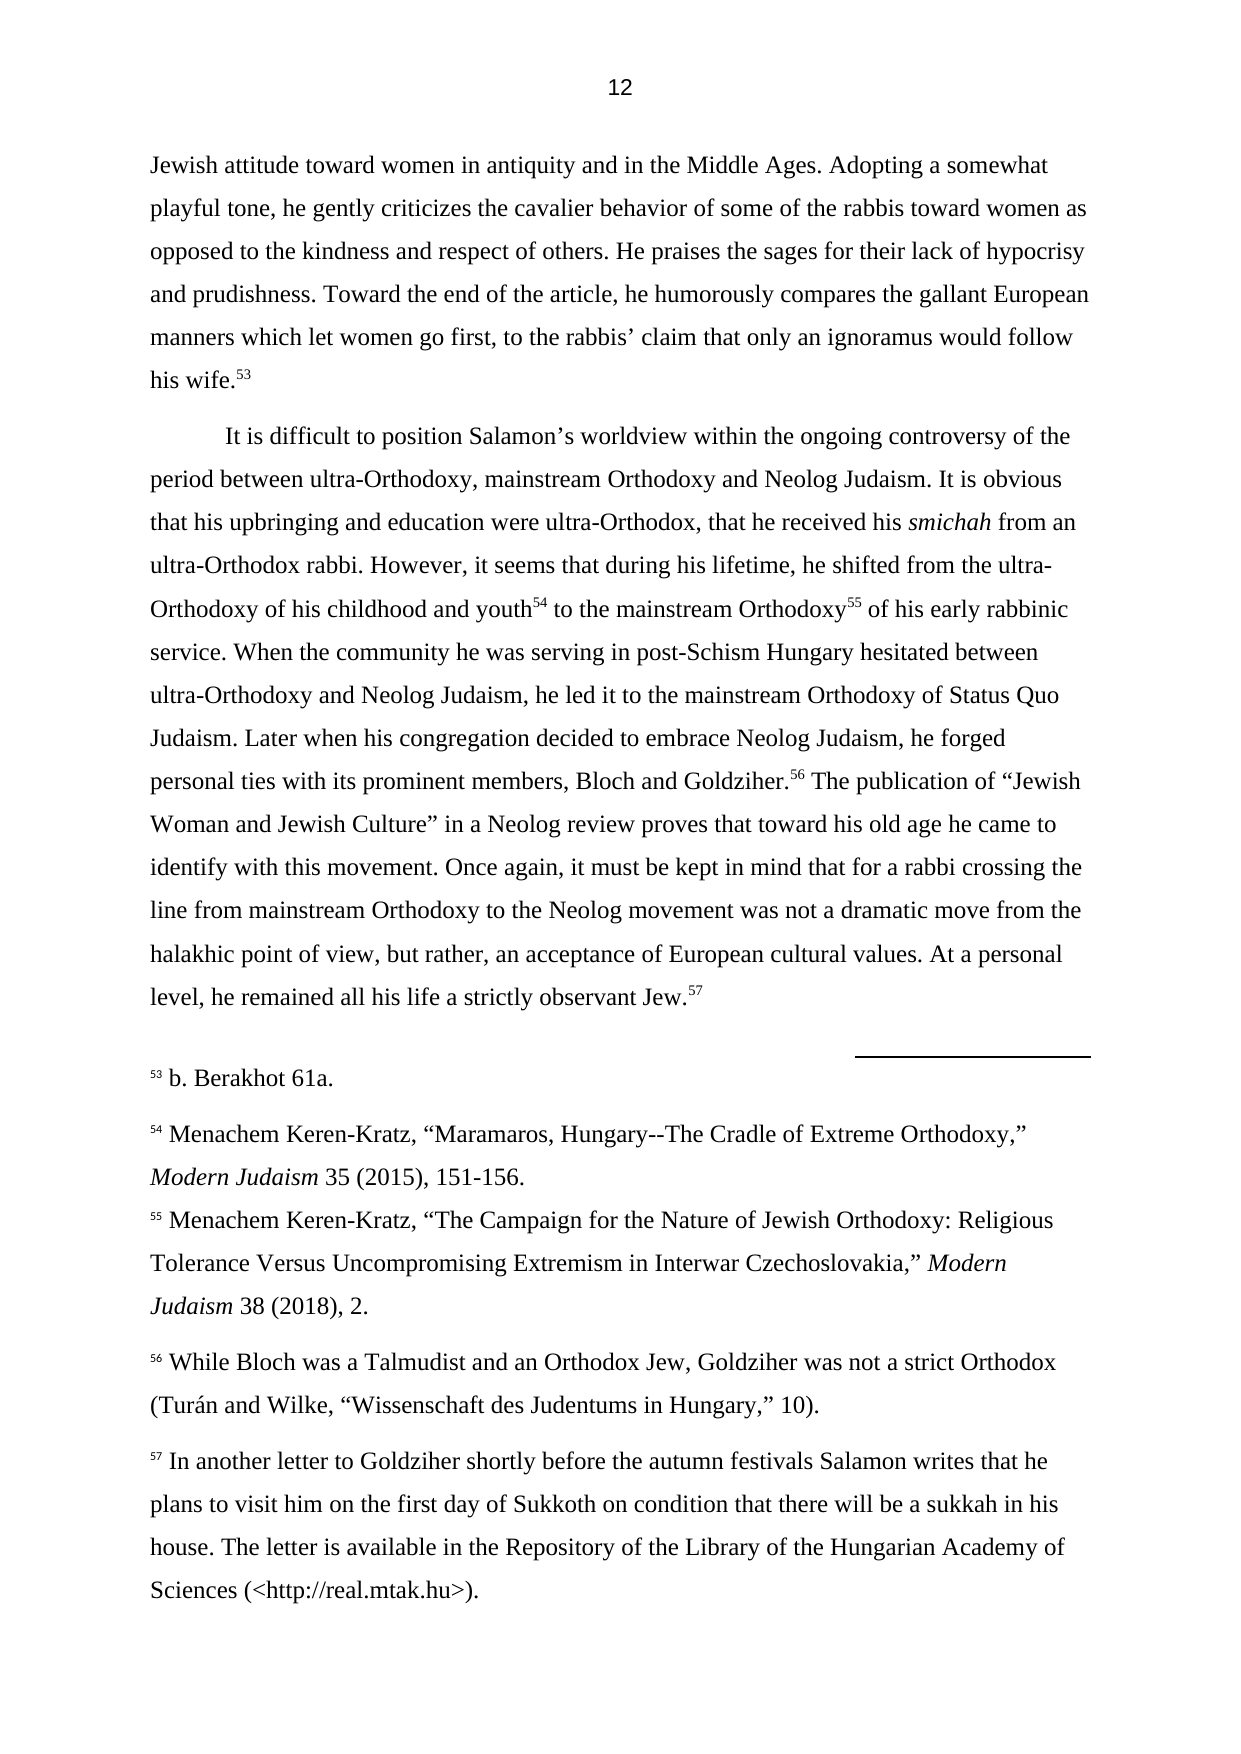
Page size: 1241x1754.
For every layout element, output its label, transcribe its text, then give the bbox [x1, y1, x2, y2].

text Salamon’s disappointment with the cold shoulder the Pest community gave him, did not deter him from publishing an article entitled “The Jewish Woman and Jewish Culture” in Magyar-Zsidó Szemle in 1904. Postulating that the status of women in a society is an indicator of the society’s cultural and moral level he gives a brief overview of the traditional Jewish attitude toward women in antiquity and in the Middle Ages. Adopting a somewhat playful tone, he gently criticizes the cavalier behavior of some of the rabbis toward women as opposed to the kindness and respect of others. He praises the sages for their lack of hypocrisy and prudishness. Toward the end of the article, he humorously compares the gallant European manners which let women go first, to the rabbis’ claim that only an ignoramus would follow his wife. [150, 150, 1090, 394]
text It is difficult to position Salamon’s worldview within the ongoing controversy of the period between ultra-Orthodoxy, mainstream Orthodoxy and Neolog Judaism. It is obvious that his upbringing and education were ultra-Orthodox, that he received his smichah from an ultra-Orthodox rabbi. However, it seems that during his lifetime, he shifted from the ultra-Orthodoxy of his childhood and youth to the mainstream Orthodoxy of his early rabbinic service. When the community he was serving in post-Schism Hungary hesitated between ultra-Orthodoxy and Neolog Judaism, he led it to the mainstream Orthodoxy of Status Quo Judaism. Later when his congregation decided to embrace Neolog Judaism, he forged personal ties with its prominent members, Bloch and Goldziher. The publication of “Jewish Woman and Jewish Culture” in a Neolog review proves that toward his old age he came to identify with this movement. Once again, it must be kept in mind that for a rabbi crossing the line from mainstream Orthodoxy to the Neolog movement was not a dramatic move from the halakhic point of view, but rather, an acceptance of European cultural values. At a personal level, he remained all his life a strictly observant Jew. [150, 421, 1090, 1011]
